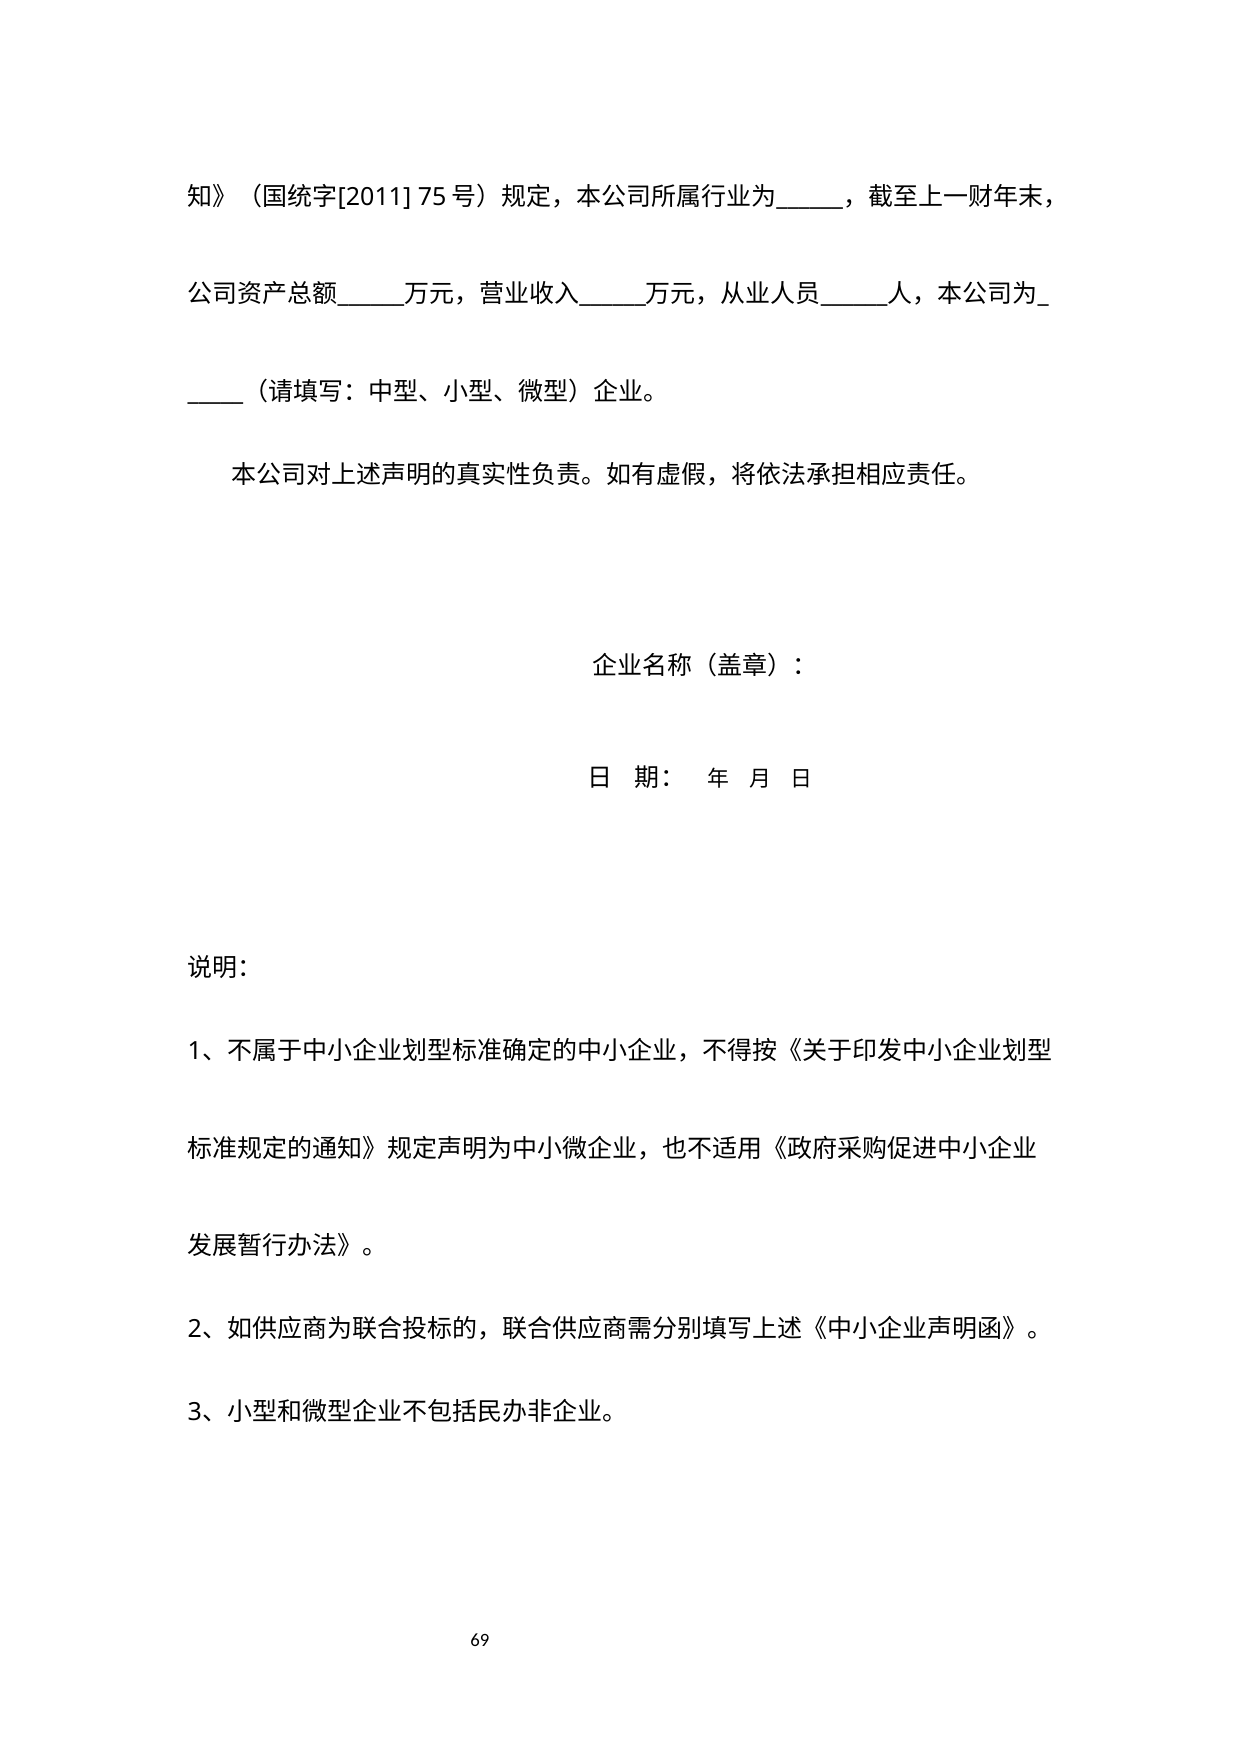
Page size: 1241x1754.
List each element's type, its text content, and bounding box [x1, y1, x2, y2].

text 企业名称（盖章）： [592, 631, 1053, 696]
text 1、不属于中小企业划型标准确定的中小企业，不得按《关于印发中小企业划型标准规定的通知》规定声明为中小微企业，也不适用《政府采购促进中小企业发展暂行办法》。 [187, 1016, 1053, 1276]
text 日 期： 年 月 日 [187, 743, 1009, 808]
text 2、如供应商为联合投标的，联合供应商需分别填写上述《中小企业声明函》。 [187, 1294, 1053, 1359]
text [187, 162, 1053, 422]
text 本公司对上述声明的真实性负责。如有虚假，将依法承担相应责任。 [187, 440, 1053, 505]
text 3、小型和微型企业不包括民办非企业。 [187, 1377, 1053, 1442]
text 说明： [187, 933, 1053, 998]
